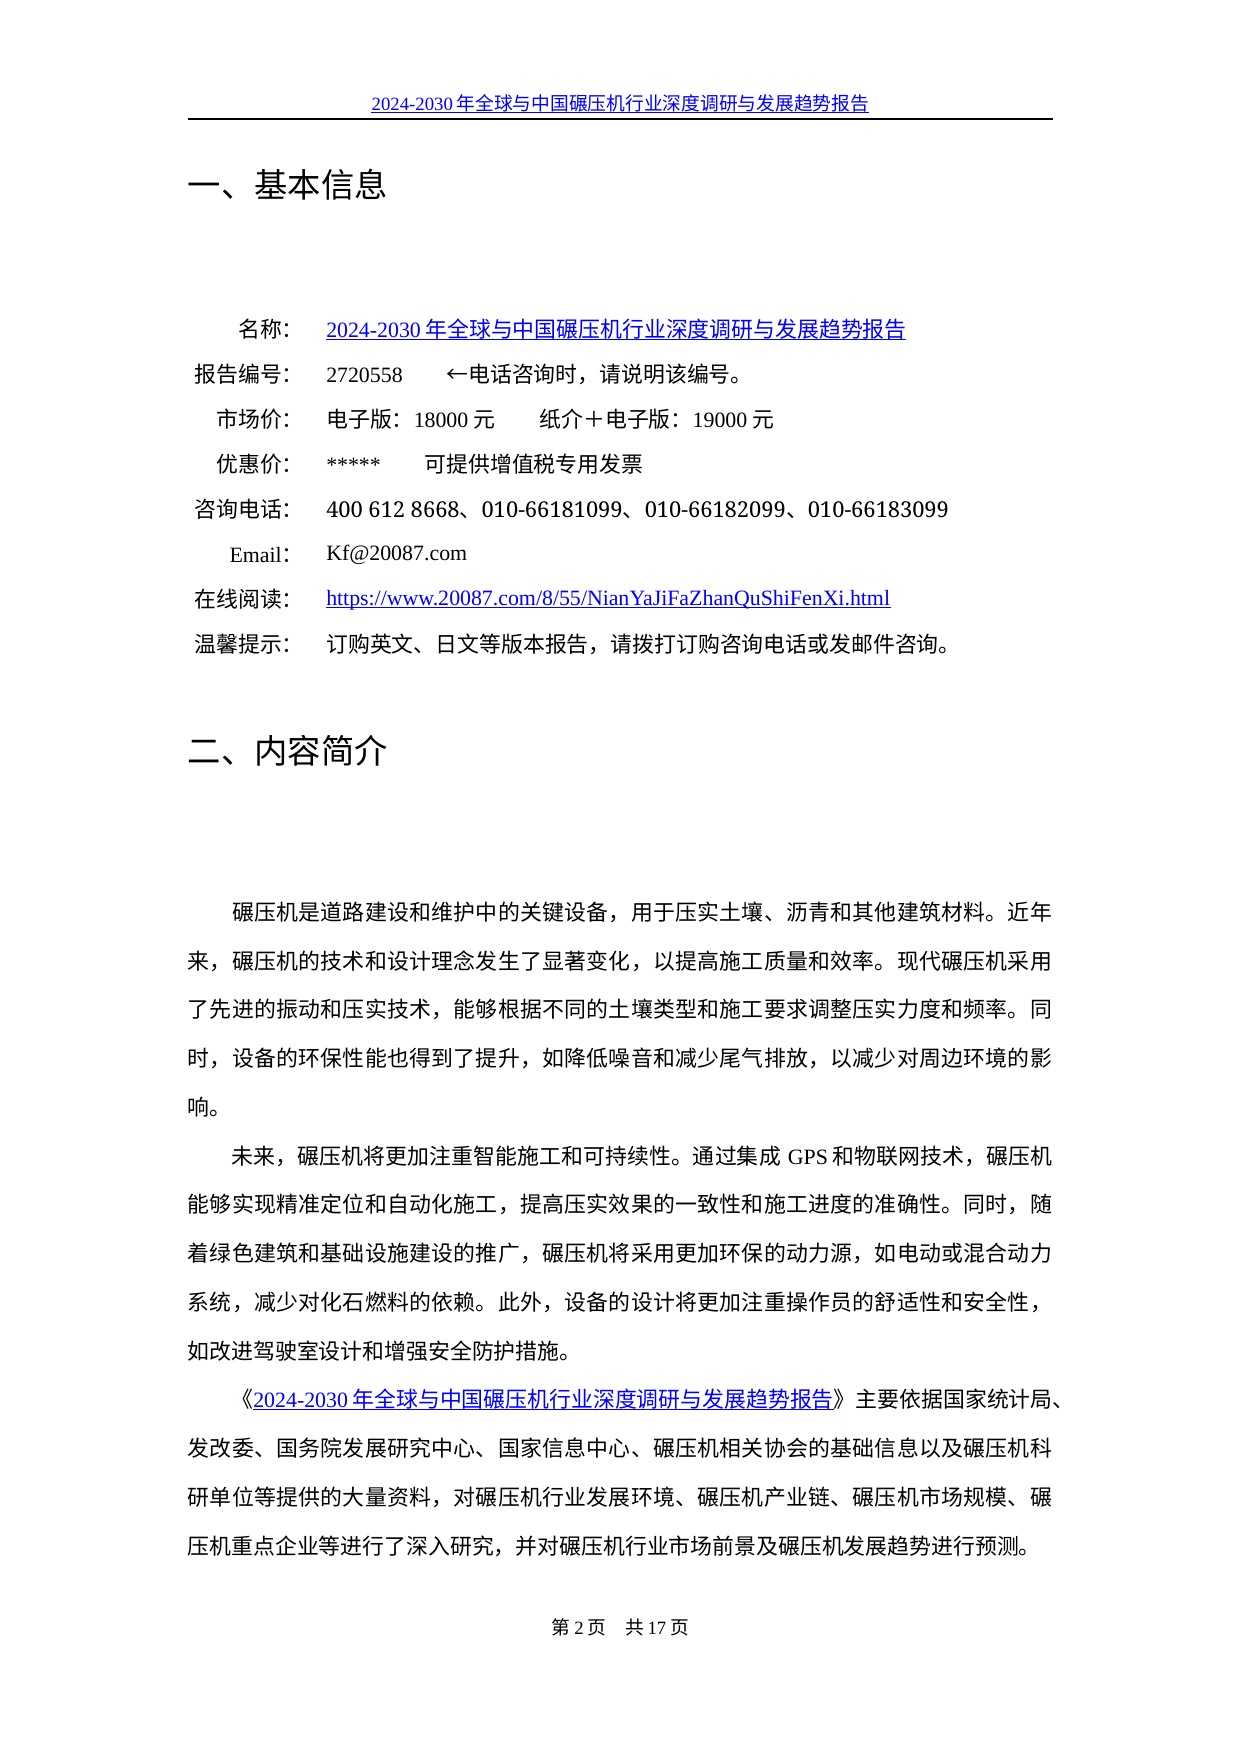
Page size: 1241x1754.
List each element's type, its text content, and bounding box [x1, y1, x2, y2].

table_cell 报告编号： [167, 357, 315, 402]
table_header 2024-2030年全球与中国碾压机行业深度调研与发展趋势报告 [315, 312, 1073, 357]
table_cell 咨询电话： [167, 492, 315, 537]
table_cell [315, 582, 1073, 627]
table_cell Email： [167, 537, 315, 582]
table_cell 市场价： [167, 402, 315, 447]
table_cell 温馨提示： [167, 627, 315, 672]
table_cell 400 612 8668、010-66181099、010-66182099、010-66183099 [315, 492, 1073, 537]
title 一、基本信息 [187, 150, 1053, 215]
table_cell 订购英文、日文等版本报告，请拨打订购咨询电话或发邮件咨询。 [315, 627, 1073, 672]
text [187, 894, 1053, 1561]
table_header 名称： [167, 312, 315, 357]
table_cell Kf@20087.com [315, 537, 1073, 582]
table_cell 在线阅读： [167, 582, 315, 627]
title 二、内容简介 [187, 717, 1053, 782]
table_cell 优惠价： [167, 447, 315, 492]
table_cell 电子版：18000 元 纸介＋电子版：19000 元 [315, 402, 1073, 447]
table_cell ***** 可提供增值税专用发票 [315, 447, 1073, 492]
table_cell 2720558 ←电话咨询时，请说明该编号。 [315, 357, 1073, 402]
